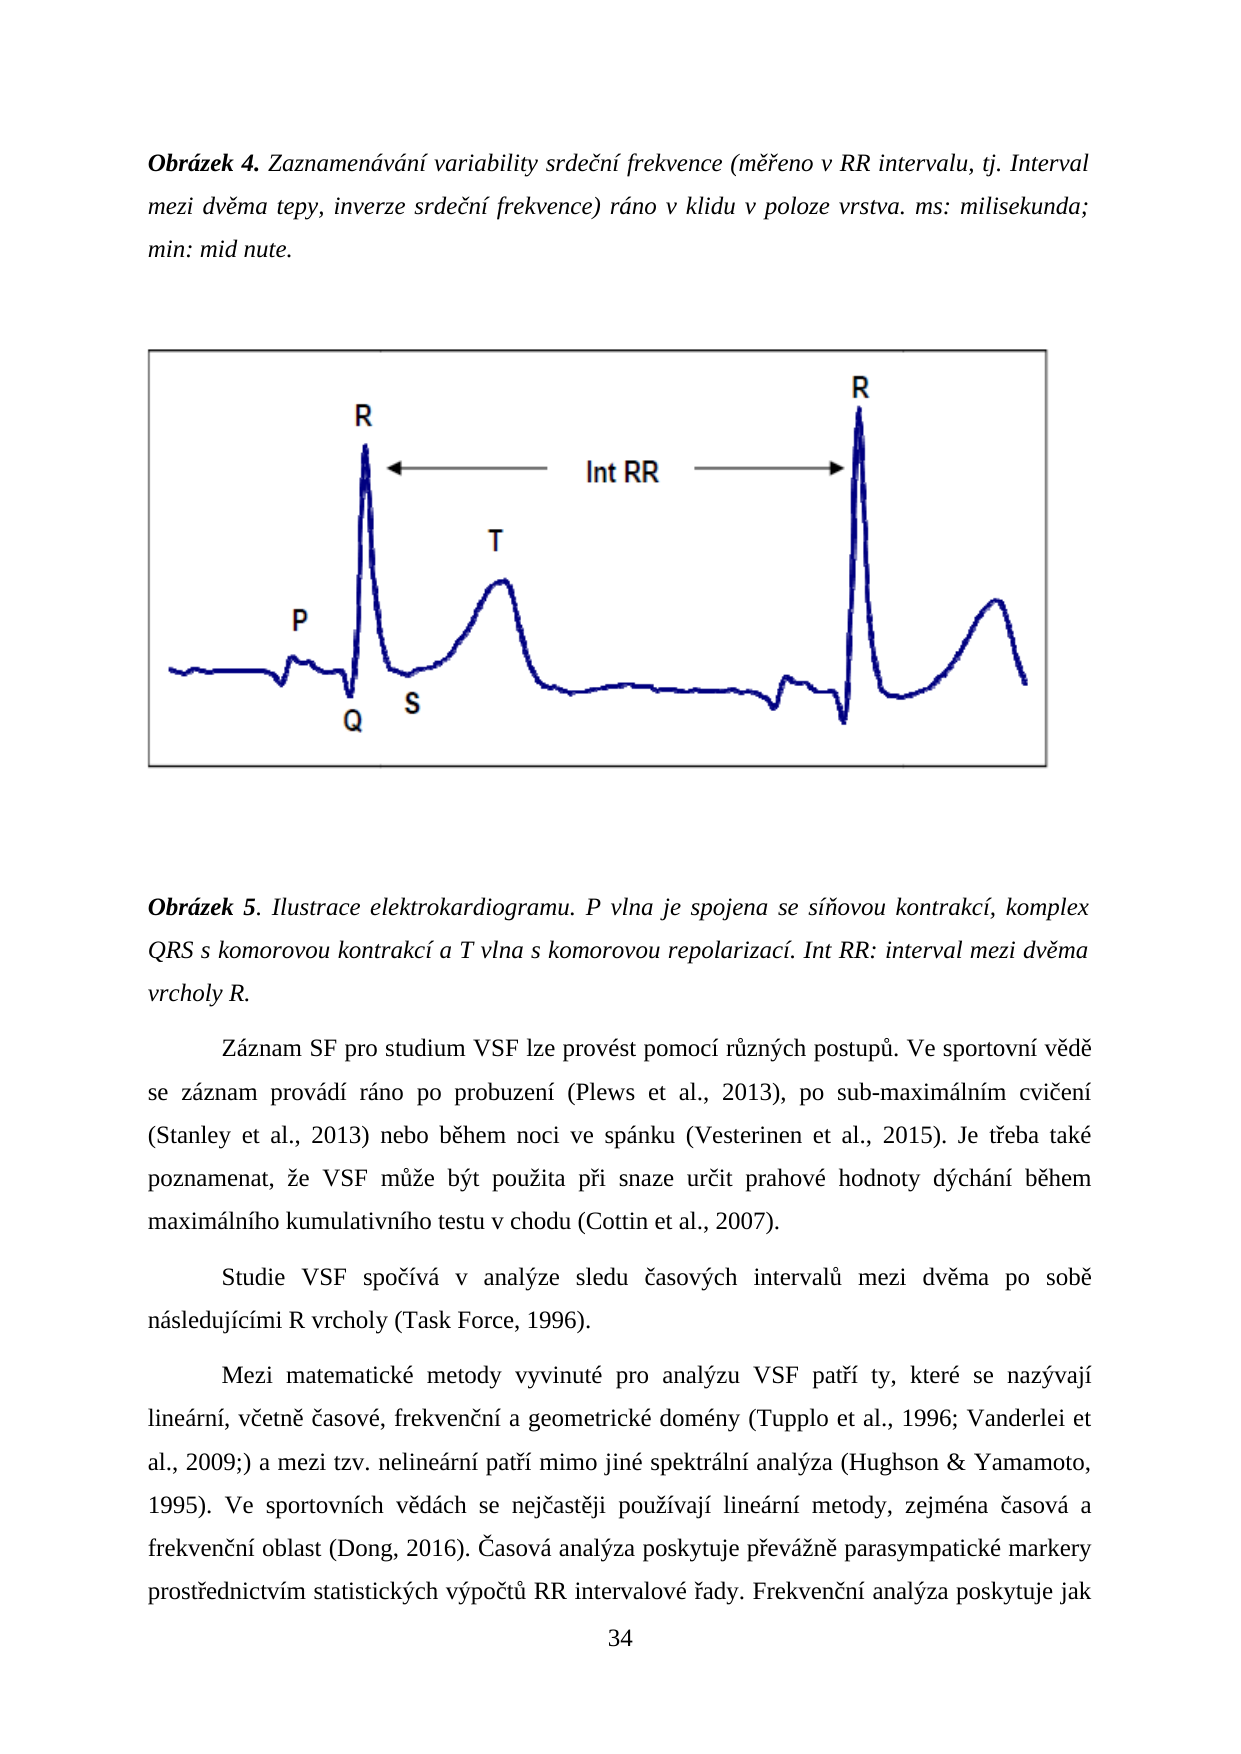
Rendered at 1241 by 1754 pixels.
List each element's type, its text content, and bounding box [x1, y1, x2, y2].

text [148, 1360, 1093, 1605]
text Záznam SF pro studium VSF lze provést pomocí různých postupů. Ve sportovní vědě se záznam provádí ráno po probuzení (Plews et al., 2013), po sub-maximálním cvičení (Stanley et al., 2013) nebo během noci ve spánku (Vesterinen et al., 2015). Je třeba také poznamenat, že VSF může být použita při snaze určit prahové hodnoty dýchání během maximálního kumulativního testu v chodu (Cottin et al., 2007). [148, 1033, 1093, 1235]
picture [147, 345, 1053, 772]
text Obrázek 4. Zaznamenávání variability srdeční frekvence (měřeno v RR intervalu, tj. Interval mezi dvěma tepy, inverze srdeční frekvence) ráno v klidu v poloze vrstva. ms: milisekunda; min: mid nute. [148, 148, 1093, 263]
text Studie VSF spočívá v analýze sledu časových intervalů mezi dvěma po sobě následujícími R vrcholy (Task Force, 1996). [148, 1262, 1093, 1333]
text Obrázek 5. Ilustrace elektrokardiogramu. P vlna je spojena se síňovou kontrakcí, komplex QRS s komorovou kontrakcí a T vlna s komorovou repolarizací. Int RR: interval mezi dvěma vrcholy R. [148, 892, 1093, 1007]
